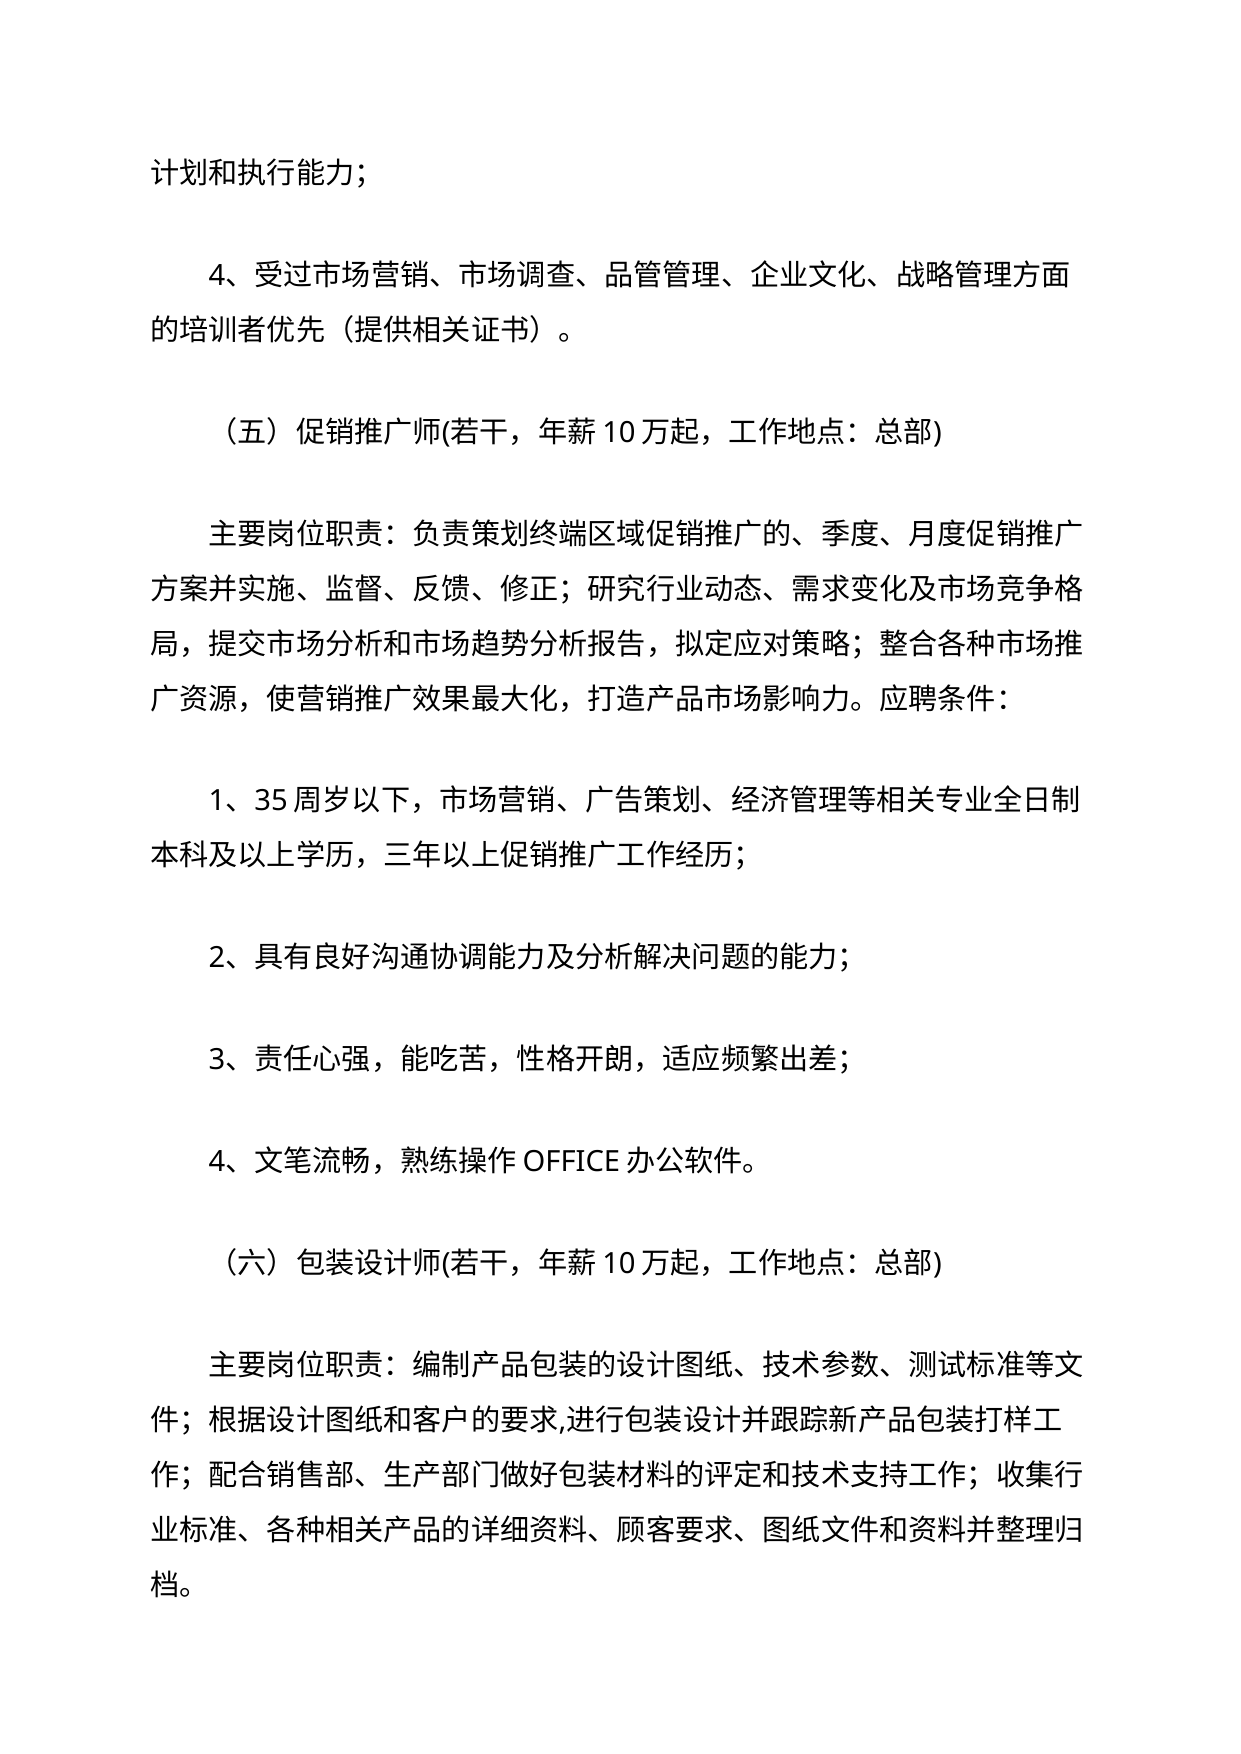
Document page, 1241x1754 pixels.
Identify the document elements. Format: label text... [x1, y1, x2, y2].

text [150, 150, 1090, 192]
text 4、受过市场营销、市场调查、品管管理、企业文化、战略管理方面的培训者优先（提供相关证书）。 [150, 252, 1090, 349]
text （五）促销推广师(若干，年薪10万起，工作地点：总部) [150, 408, 1090, 451]
text 主要岗位职责：编制产品包装的设计图纸、技术参数、测试标准等文件；根据设计图纸和客户的要求,进行包装设计并跟踪新产品包装打样工作；配合销售部、生产部门做好包装材料的评定和技术支持工作；收集行业标准、各种相关产品的详细资料、顾客要求、图纸文件和资料并整理归档。 [150, 1342, 1090, 1604]
text 4、文笔流畅，熟练操作OFFICE办公软件。 [150, 1138, 1090, 1180]
text 3、责任心强，能吃苦，性格开朗，适应频繁出差； [150, 1036, 1090, 1078]
text 1、35周岁以下，市场营销、广告策划、经济管理等相关专业全日制本科及以上学历，三年以上促销推广工作经历； [150, 777, 1090, 874]
text 主要岗位职责：负责策划终端区域促销推广的、季度、月度促销推广方案并实施、监督、反馈、修正；研究行业动态、需求变化及市场竞争格局，提交市场分析和市场趋势分析报告，拟定应对策略；整合各种市场推广资源，使营销推广效果最大化，打造产品市场影响力。应聘条件： [150, 511, 1090, 717]
text 2、具有良好沟通协调能力及分析解决问题的能力； [150, 934, 1090, 976]
text （六）包装设计师(若干，年薪10万起，工作地点：总部) [150, 1240, 1090, 1282]
